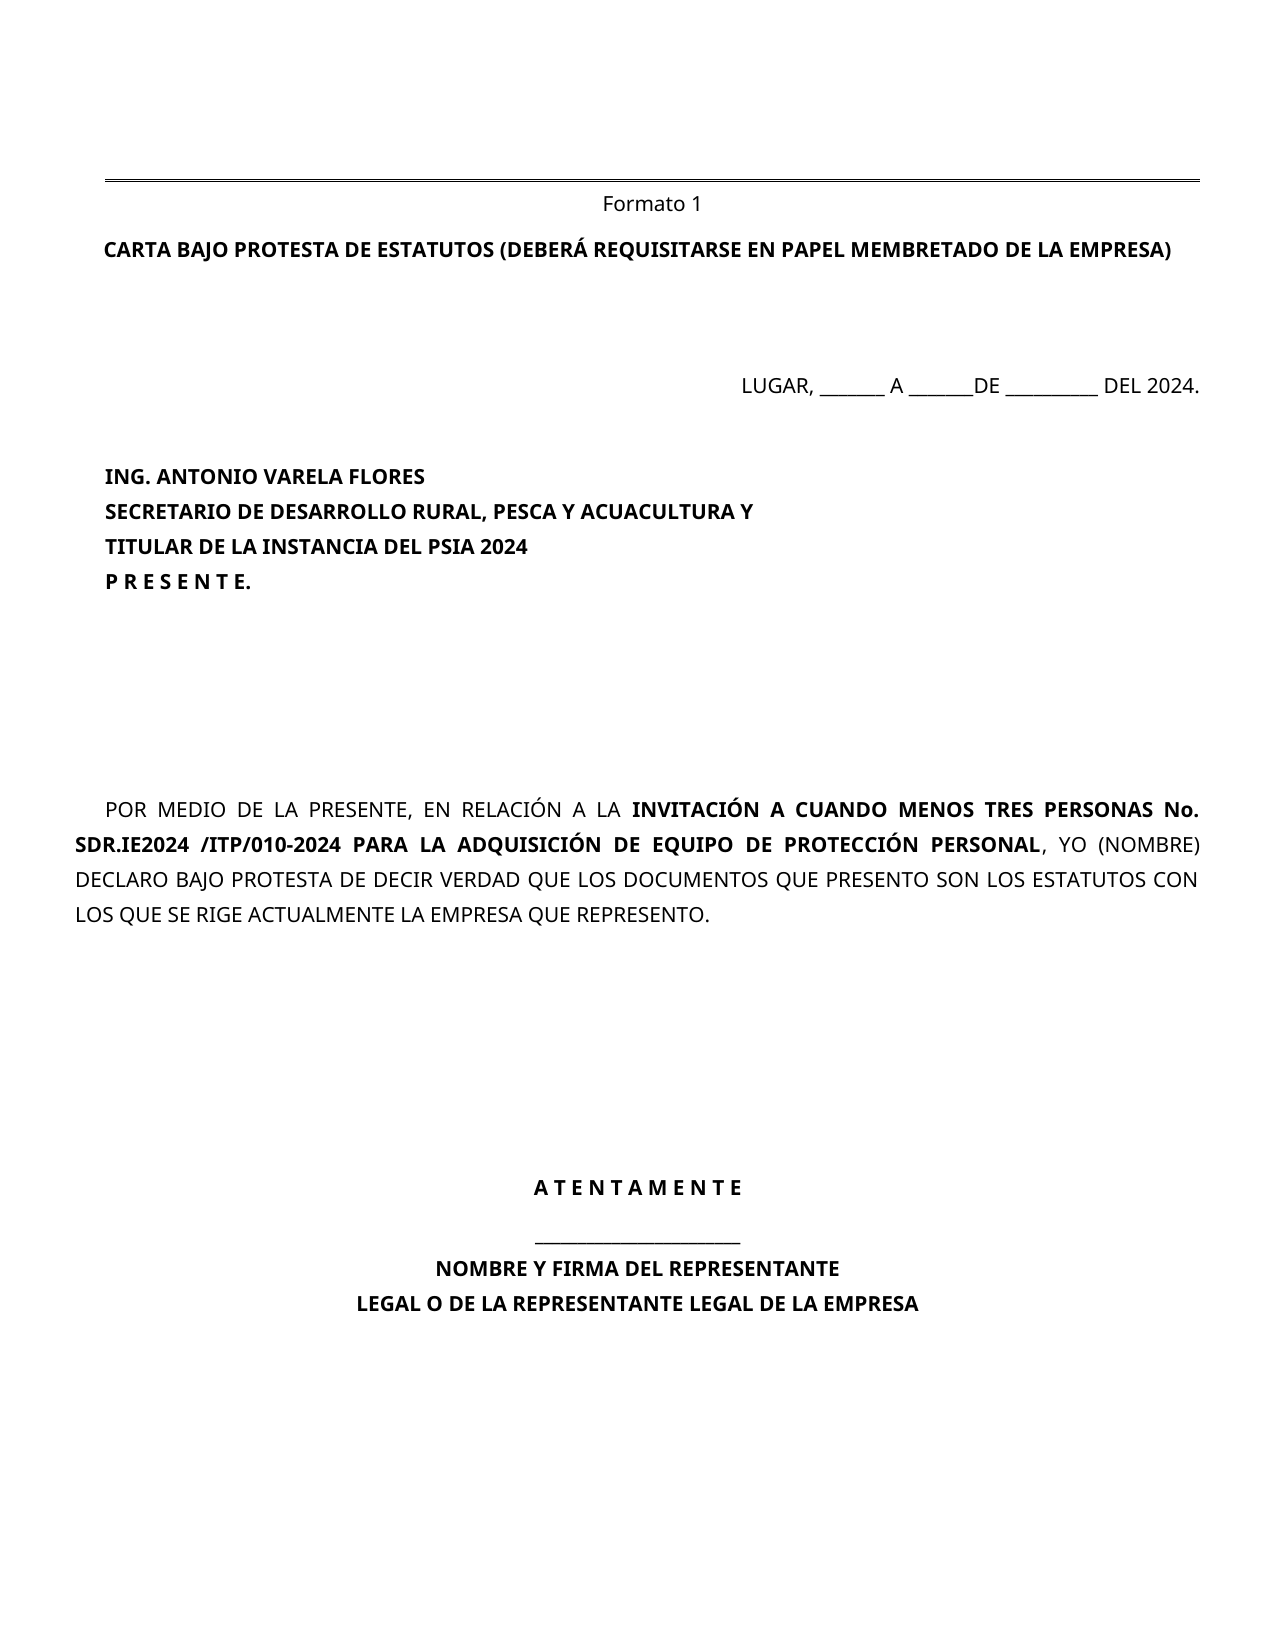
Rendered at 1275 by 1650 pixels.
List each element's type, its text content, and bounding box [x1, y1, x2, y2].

text ________________________ [75, 1213, 1200, 1248]
text LEGAL O DE LA REPRESENTANTE LEGAL DE LA EMPRESA [75, 1283, 1200, 1318]
text POR MEDIO DE LA PRESENTE, EN RELACIÓN A LA INVITACIÓN A CUANDO MENOS TRES PERSONAS No. SDR.IE2024 /ITP/010-2024 PARA LA ADQUISICIÓN DE EQUIPO DE PROTECCIÓN PERSONAL, YO (NOMBRE) DECLARO BAJO PROTESTA DE DECIR VERDAD QUE LOS DOCUMENTOS QUE PRESENTO SON LOS ESTATUTOS CON LOS QUE SE RIGE ACTUALMENTE LA EMPRESA QUE REPRESENTO. [75, 789, 1200, 929]
text ING. ANTONIO VARELA FLORES [75, 457, 1200, 492]
text CARTA BAJO PROTESTA DE ESTATUTOS (DEBERÁ REQUISITARSE EN PAPEL MEMBRETADO DE LA EMPRESA) [75, 229, 1200, 264]
text A T E N T A M E N T E [75, 1167, 1200, 1202]
text P R E S E N T E. [75, 562, 1200, 597]
text LUGAR, _______ A _______DE __________ DEL 2024. [75, 366, 1200, 401]
text NOMBRE Y FIRMA DEL REPRESENTANTE [75, 1248, 1200, 1283]
text Formato 1 [105, 182, 1200, 219]
text TITULAR DE LA INSTANCIA DEL PSIA 2024 [75, 527, 1200, 562]
text SECRETARIO DE DESARROLLO RURAL, PESCA Y ACUACULTURA Y [75, 492, 1200, 527]
